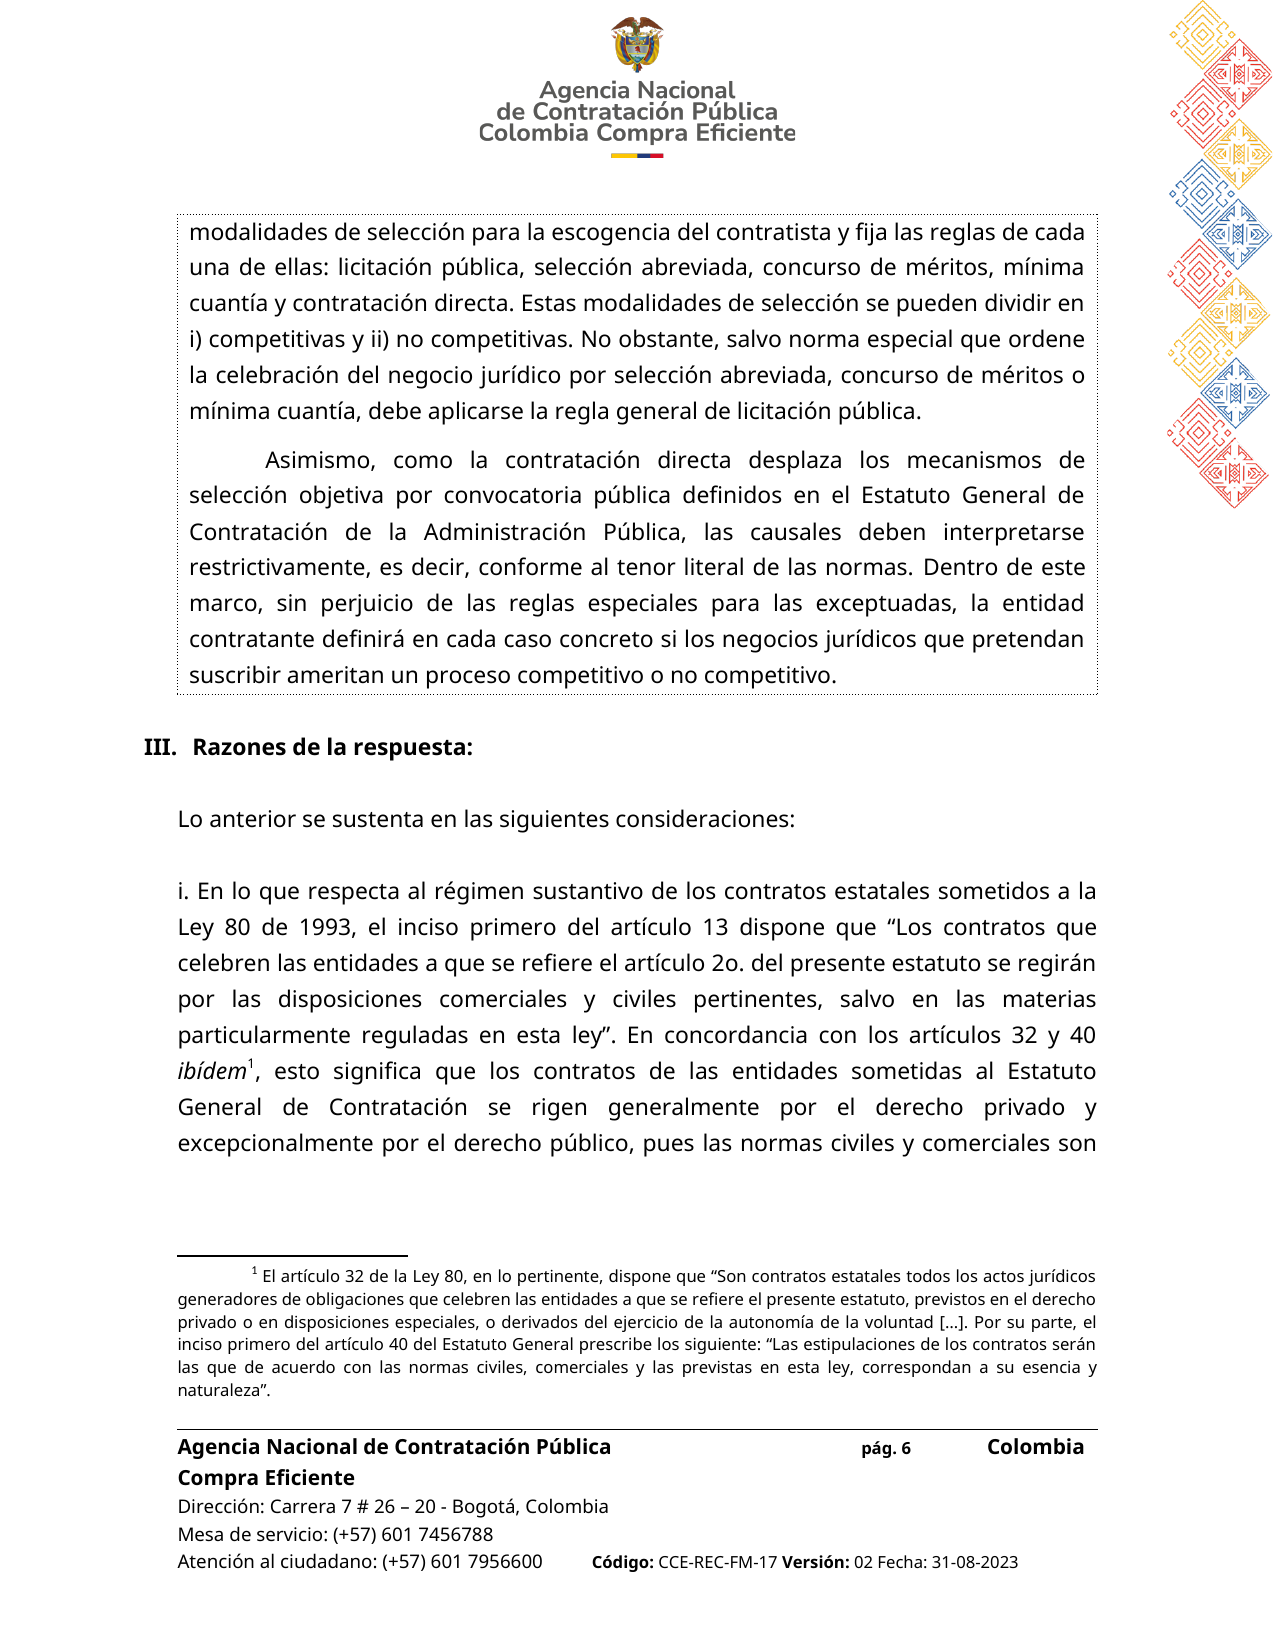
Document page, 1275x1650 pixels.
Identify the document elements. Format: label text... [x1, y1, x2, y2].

text Lo anterior se sustenta en las siguientes consideraciones: [177, 803, 1098, 834]
picture [1165, 0, 1272, 506]
list Razones de la respuesta: [177, 731, 1098, 762]
picture [479, 17, 796, 158]
